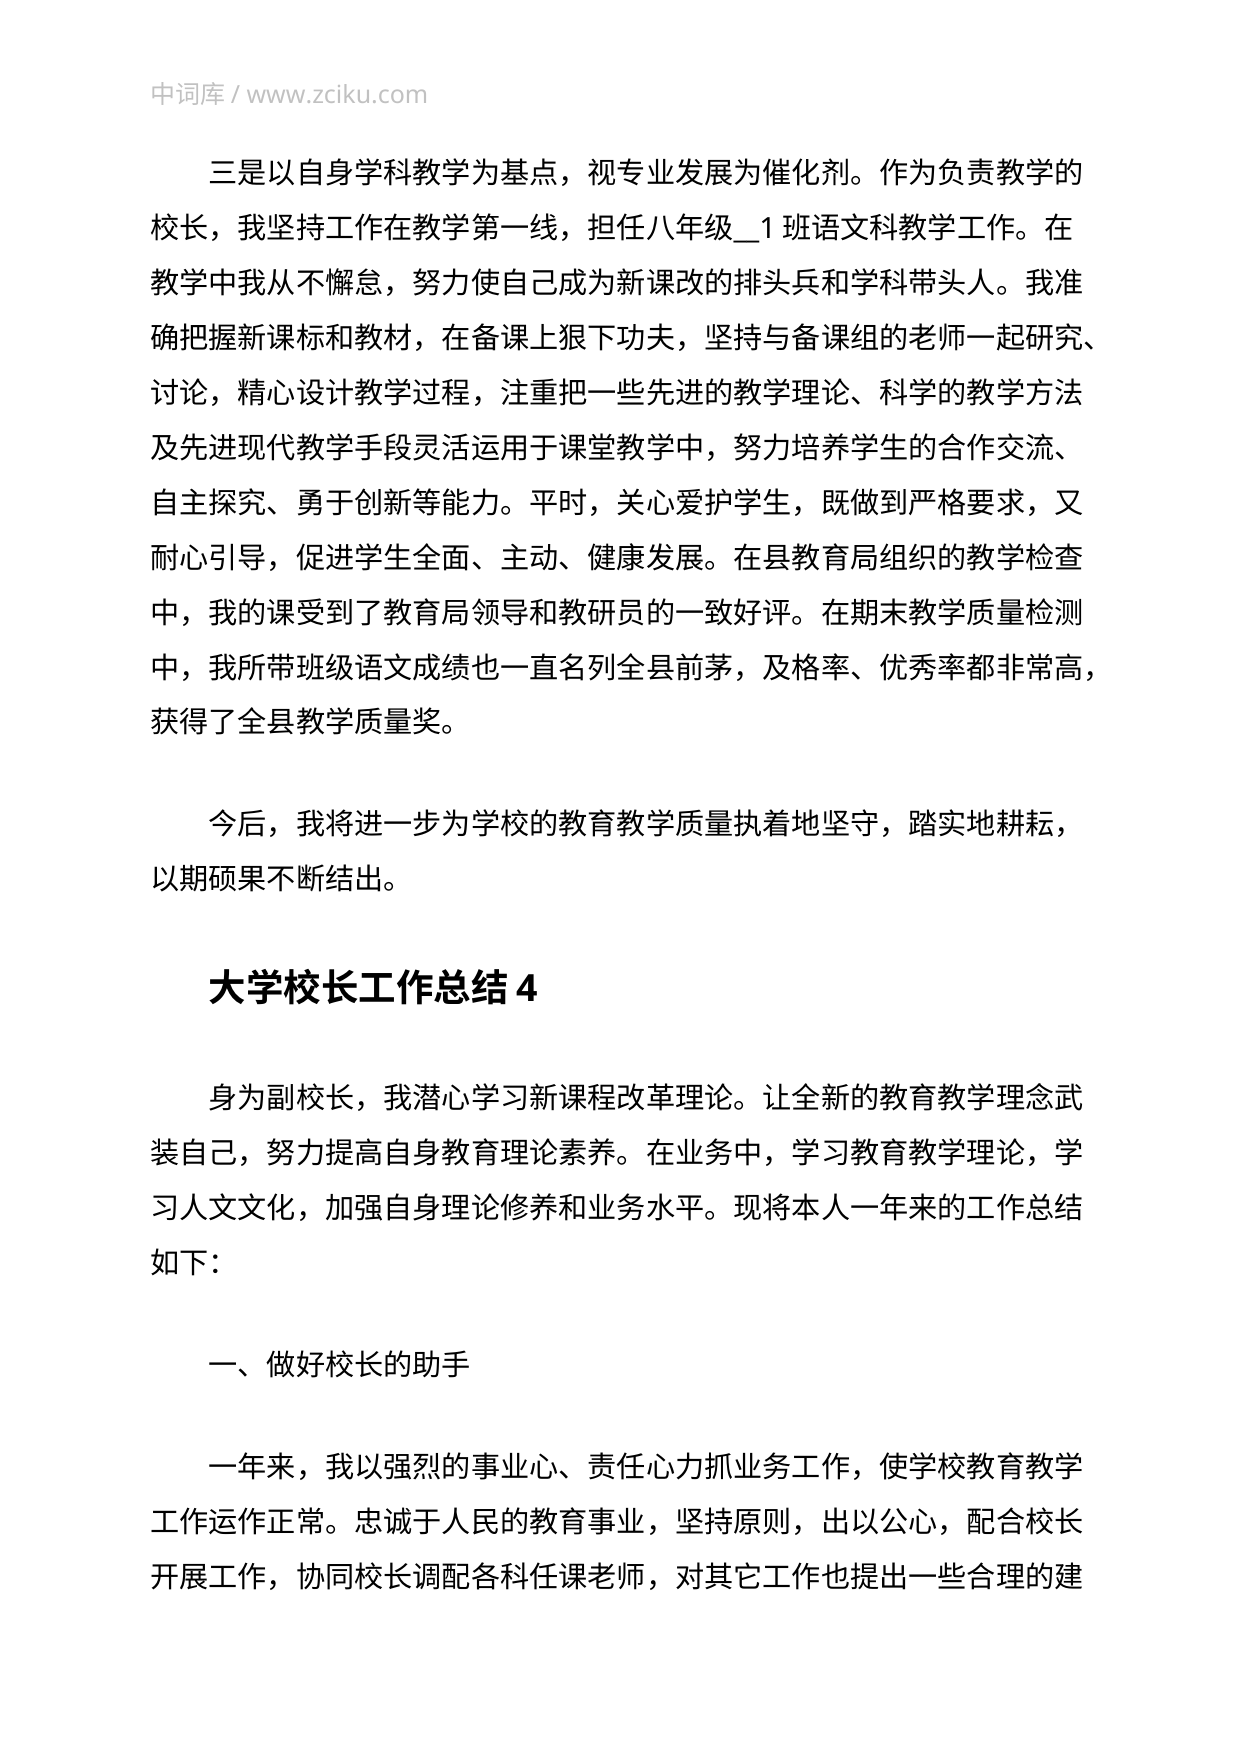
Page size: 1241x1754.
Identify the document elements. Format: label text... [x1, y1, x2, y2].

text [150, 1443, 1090, 1595]
text 身为副校长，我潜心学习新课程改革理论。让全新的教育教学理念武装自己，努力提高自身教育理论素养。在业务中，学习教育教学理论，学习人文文化，加强自身理论修养和业务水平。现将本人一年来的工作总结如下： [150, 1075, 1090, 1282]
text 一、做好校长的助手 [150, 1342, 1090, 1384]
text 今后，我将进一步为学校的教育教学质量执着地坚守，踏实地耕耘，以期硕果不断结出。 [150, 801, 1090, 898]
text 三是以自身学科教学为基点，视专业发展为催化剂。作为负责教学的校长，我坚持工作在教学第一线，担任八年级__1班语文科教学工作。在教学中我从不懈怠，努力使自己成为新课改的排头兵和学科带头人。我准确把握新课标和教材，在备课上狠下功夫，坚持与备课组的老师一起研究、讨论，精心设计教学过程，注重把一些先进的教学理论、科学的教学方法及先进现代教学手段灵活运用于课堂教学中，努力培养学生的合作交流、自主探究、勇于创新等能力。平时，关心爱护学生，既做到严格要求，又耐心引导，促进学生全面、主动、健康发展。在县教育局组织的教学检查中，我的课受到了教育局领导和教研员的一致好评。在期末教学质量检测中，我所带班级语文成绩也一直名列全县前茅，及格率、优秀率都非常高，获得了全县教学质量奖。 [150, 150, 1090, 741]
text 大学校长工作总结4 [150, 957, 1090, 1012]
